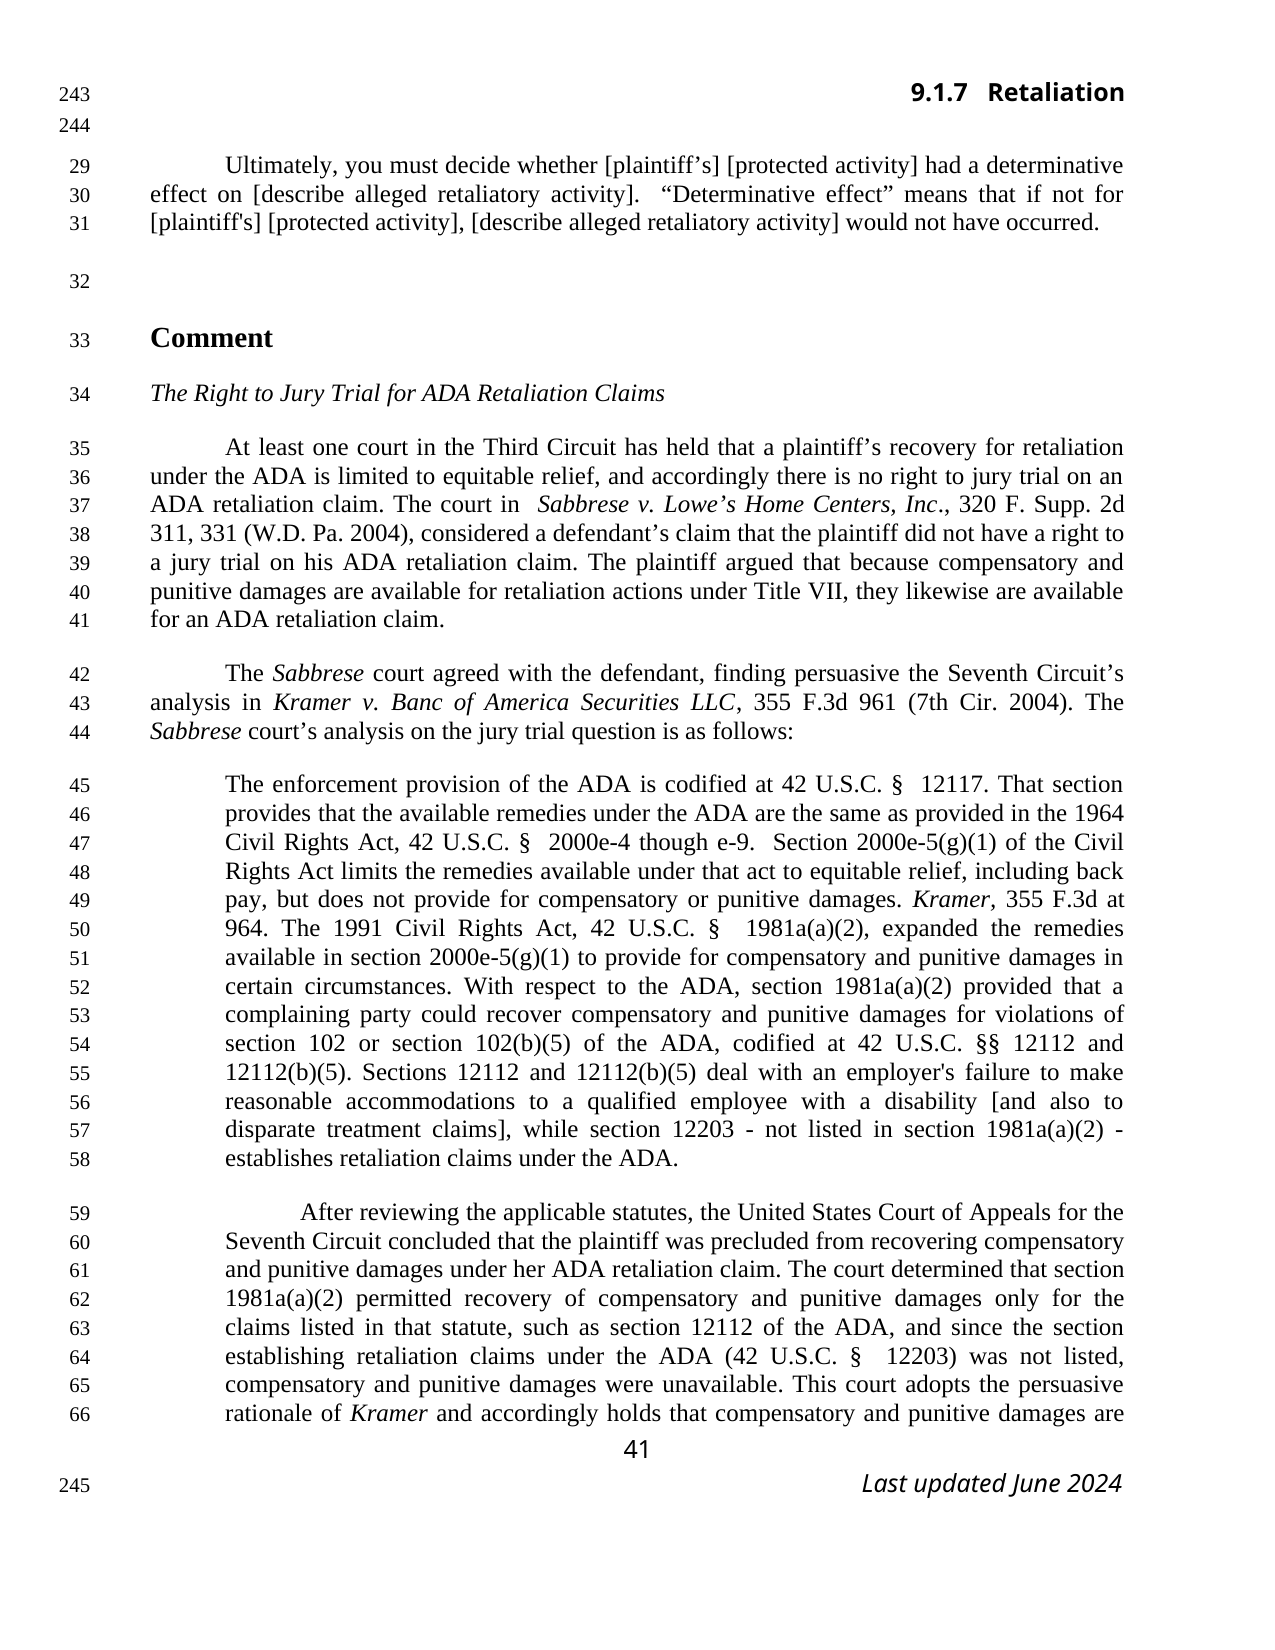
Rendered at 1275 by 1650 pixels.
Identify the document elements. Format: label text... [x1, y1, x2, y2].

text The Right to Jury Trial for ADA Retaliation Claims [150, 378, 1125, 407]
text Comment [150, 320, 1125, 353]
text Ultimately, you must decide whether [plaintiff’s] [protected activity] had a determinative effect on [describe alleged retaliatory activity]. “Determinative effect” means that if not for [plaintiff's] [protected activity], [describe alleged retaliatory activity] would not have occurred. [150, 150, 1125, 236]
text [225, 1197, 1125, 1427]
text The Sabbrese court agreed with the defendant, finding persuasive the Seventh Circuit’s analysis in Kramer v. Banc of America Securities LLC, 355 F.3d 961 (7th Cir. 2004). The Sabbrese court’s analysis on the jury trial question is as follows: [150, 658, 1125, 744]
text The enforcement provision of the ADA is codified at 42 U.S.C. § 12117. That section provides that the available remedies under the ADA are the same as provided in the 1964 Civil Rights Act, 42 U.S.C. § 2000e-4 though e-9. Section 2000e-5(g)(1) of the Civil Rights Act limits the remedies available under that act to equitable relief, including back pay, but does not provide for compensatory or punitive damages. Kramer, 355 F.3d at 964. The 1991 Civil Rights Act, 42 U.S.C. § 1981a(a)(2), expanded the remedies available in section 2000e-5(g)(1) to provide for compensatory and punitive damages in certain circumstances. With respect to the ADA, section 1981a(a)(2) provided that a complaining party could recover compensatory and punitive damages for violations of section 102 or section 102(b)(5) of the ADA, codified at 42 U.S.C. §§ 12112 and 12112(b)(5). Sections 12112 and 12112(b)(5) deal with an employer's failure to make reasonable accommodations to a qualified employee with a disability [and also to disparate treatment claims], while section 12203 - not listed in section 1981a(a)(2) - establishes retaliation claims under the ADA. [225, 769, 1125, 1172]
text At least one court in the Third Circuit has held that a plaintiff’s recovery for retaliation under the ADA is limited to equitable relief, and accordingly there is no right to jury trial on an ADA retaliation claim. The court in Sabbrese v. Lowe’s Home Centers, Inc., 320 F. Supp. 2d 311, 331 (W.D. Pa. 2004), considered a defendant’s claim that the plaintiff did not have a right to a jury trial on his ADA retaliation claim. The plaintiff argued that because compensatory and punitive damages are available for retaliation actions under Title VII, they likewise are available for an ADA retaliation claim. [150, 432, 1125, 633]
